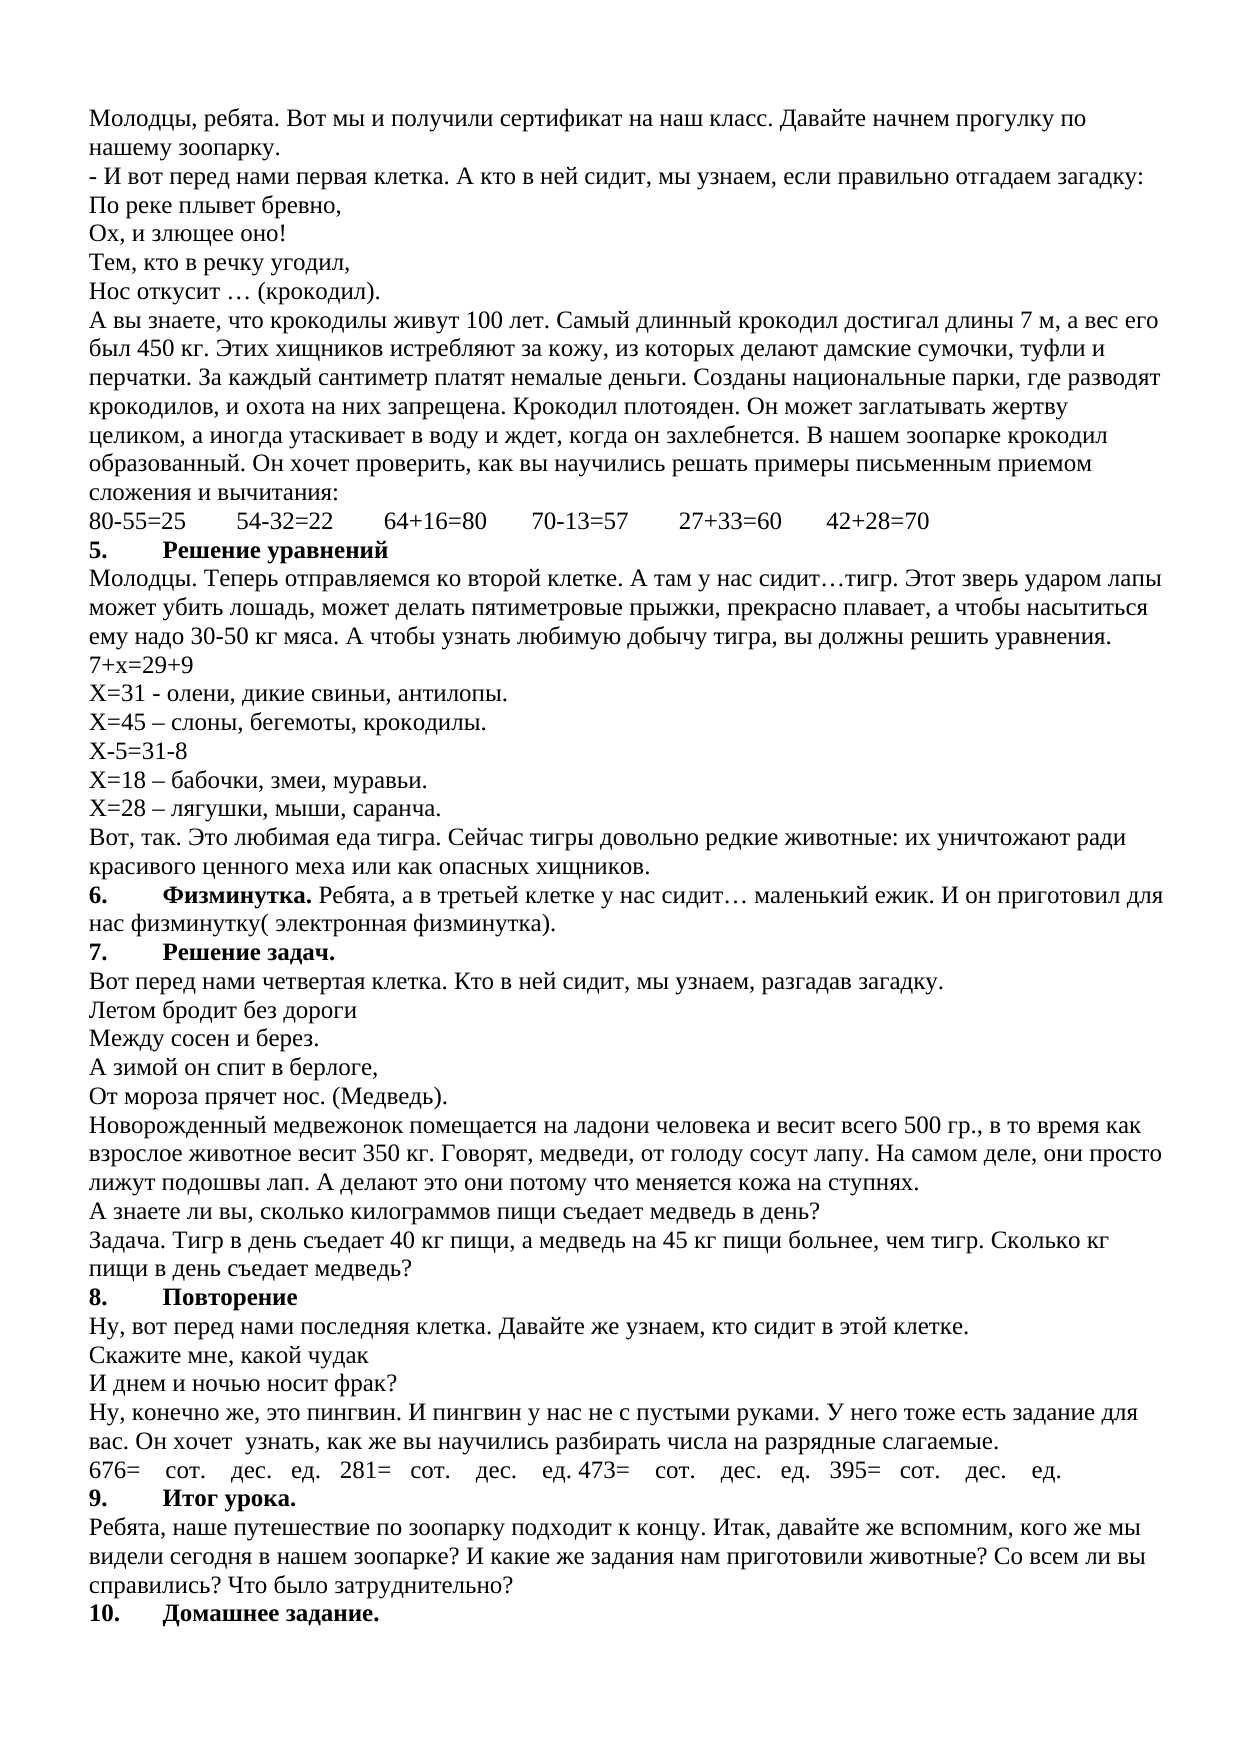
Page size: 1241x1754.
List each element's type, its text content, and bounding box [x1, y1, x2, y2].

text Х=31 - олени, дикие свиньи, антилопы. [89, 678, 1167, 707]
list Решение задач. [89, 937, 1167, 966]
list Домашнее задание. [89, 1598, 1167, 1627]
text Новорожденный медвежонок помещается на ладони человека и весит всего 500 гр., в то время как взрослое животное весит 350 кг. Говорят, медведи, от голоду сосут лапу. На самом деле, они просто лижут подошвы лап. А делают это они потому что меняется кожа на ступнях. [89, 1110, 1167, 1196]
text Х=45 – слоны, бегемоты, крокодилы. [89, 707, 1167, 736]
list Повторение [89, 1282, 1167, 1311]
list Ох, и злющее оно! [89, 218, 1167, 247]
text Скажите мне, какой чудак [89, 1340, 1167, 1368]
text А зимой он спит в берлоге, [89, 1052, 1167, 1081]
text От мороза прячет нос. (Медведь). [89, 1081, 1167, 1110]
list По реке плывет бревно, [89, 190, 1167, 218]
list Физминутка. Ребята, а в третьей клетке у нас сидит… маленький ежик. И он приготовил для нас физминутку( электронная физминутка). [89, 880, 1167, 937]
text Ребята, наше путешествие по зоопарку подходит к концу. Итак, давайте же вспомним, кого же мы видели сегодня в нашем зоопарке? И какие же задания нам приготовили животные? Со всем ли вы справились? Что было затруднительно? [89, 1512, 1167, 1598]
text Х-5=31-8 [89, 736, 1167, 765]
text Молодцы. Теперь отправляемся ко второй клетке. А там у нас сидит…тигр. Этот зверь ударом лапы может убить лошадь, может делать пятиметровые прыжки, прекрасно плавает, а чтобы насытиться ему надо 30-50 кг мяса. А чтобы узнать любимую добычу тигра, вы должны решить уравнения. [89, 563, 1167, 650]
text Ну, конечно же, это пингвин. И пингвин у нас не с пустыми руками. У него тоже есть задание для вас. Он хочет узнать, как же вы научились разбирать числа на разрядные слагаемые. [89, 1397, 1167, 1455]
list Нос откусит … (крокодил). [89, 276, 1167, 305]
list Молодцы, ребята. Вот мы и получили сертификат на наш класс. Давайте начнем прогулку по нашему зоопарку. [89, 103, 1167, 161]
list - И вот перед нами первая клетка. А кто в ней сидит, мы узнаем, если правильно отгадаем загадку: [89, 161, 1167, 190]
text Летом бродит без дороги [89, 995, 1167, 1023]
text А вы знаете, что крокодилы живут 100 лет. Самый длинный крокодил достигал длины 7 м, а вес его был 450 кг. Этих хищников истребляют за кожу, из которых делают дамские сумочки, туфли и перчатки. За каждый сантиметр платят немалые деньги. Созданы национальные парки, где разводят крокодилов, и охота на них запрещена. Крокодил плотояден. Он может заглатывать жертву целиком, а иногда утаскивает в воду и ждет, когда он захлебнется. В нашем зоопарке крокодил образованный. Он хочет проверить, как вы научились решать примеры письменным приемом сложения и вычитания: [89, 305, 1167, 506]
text Ну, вот перед нами последняя клетка. Давайте же узнаем, кто сидит в этой клетке. [89, 1311, 1167, 1340]
text 676= сот. дес. ед. 281= сот. дес. ед. 473= сот. дес. ед. 395= сот. дес. ед. [89, 1455, 1167, 1483]
list Тем, кто в речку угодил, [89, 247, 1167, 276]
text Х=28 – лягушки, мыши, саранча. [89, 793, 1167, 822]
list Решение уравнений [89, 535, 1167, 563]
text А знаете ли вы, сколько килограммов пищи съедает медведь в день? [89, 1196, 1167, 1225]
text 7+х=29+9 [89, 650, 1167, 678]
list Итог урока. [89, 1483, 1167, 1512]
text Х=18 – бабочки, змеи, муравьи. [89, 765, 1167, 793]
text И днем и ночью носит фрак? [89, 1368, 1167, 1397]
text Вот перед нами четвертая клетка. Кто в ней сидит, мы узнаем, разгадав загадку. [89, 966, 1167, 995]
text Между сосен и берез. [89, 1023, 1167, 1052]
text Задача. Тигр в день съедает 40 кг пищи, а медведь на 45 кг пищи больнее, чем тигр. Сколько кг пищи в день съедает медведь? [89, 1225, 1167, 1282]
text Вот, так. Это любимая еда тигра. Сейчас тигры довольно редкие животные: их уничтожают ради красивого ценного меха или как опасных хищников. [89, 822, 1167, 880]
text 80-55=25 54-32=22 64+16=80 70-13=57 27+33=60 42+28=70 [89, 506, 1167, 535]
